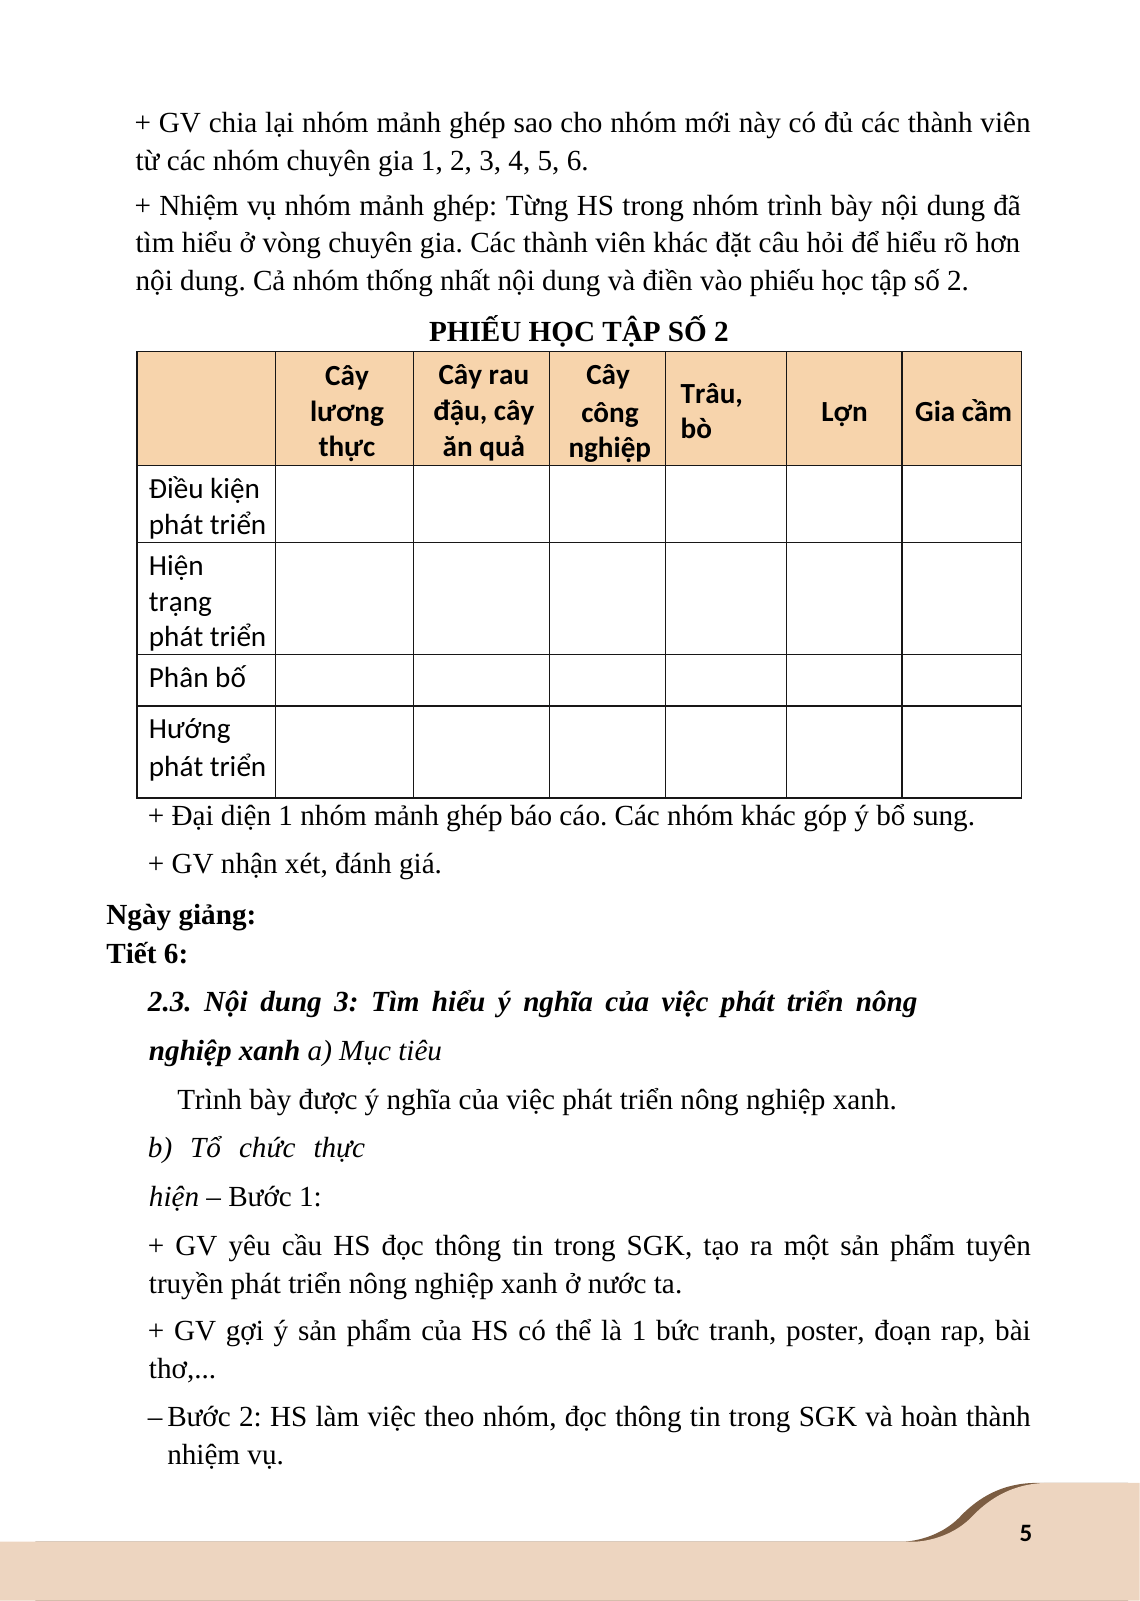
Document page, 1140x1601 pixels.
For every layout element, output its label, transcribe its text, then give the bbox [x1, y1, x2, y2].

table_cell [550, 466, 665, 542]
table_header Cây lương thực [276, 352, 413, 465]
table_cell [787, 707, 901, 797]
table_header Trâu, bò [666, 352, 786, 465]
table_cell [414, 655, 549, 705]
table_cell Điều kiện phát triển [138, 466, 275, 542]
table_cell [903, 707, 1021, 797]
text Trình bày được ý nghĩa của việc phát triển nông nghiệp xanh. [177, 1082, 1033, 1116]
table_cell Phân bố [138, 655, 275, 705]
text + GV yêu cầu HS đọc thông tin trong SGK, tạo ra một sản phẩm tuyên truyền phát triển nông nghiệp xanh ở nước ta. [148, 1228, 1033, 1299]
table_cell [787, 655, 901, 705]
text + Nhiệm vụ nhóm mảnh ghép: Từng HS trong nhóm trình bày nội dung đã tìm hiểu ở vòng chuyên gia. Các thành viên khác đặt câu hỏi để hiểu rõ hơn nội dung. Cả nhóm thống nhất nội dung và điền vào phiếu học tập số 2. [134, 188, 1022, 297]
table_cell [666, 655, 786, 705]
text Tiết 6: [106, 937, 1034, 970]
text + GV gợi ý sản phẩm của HS có thể là 1 bức tranh, poster, đoạn rap, bài thơ,... [148, 1313, 1033, 1385]
table_cell [903, 655, 1021, 705]
table_cell [414, 466, 549, 542]
table_cell [414, 707, 549, 797]
table_cell [276, 466, 413, 542]
table_cell [276, 543, 413, 654]
table_header Cây rau đậu, cây ăn quả [414, 352, 549, 465]
table_cell [666, 707, 786, 797]
table_cell Hướng phát triển [138, 707, 275, 797]
table_header [138, 352, 275, 465]
table_cell [787, 543, 901, 654]
table_header Lợn [787, 352, 901, 465]
table_header Gia cầm [903, 352, 1021, 465]
table_header Cây công nghiệp [550, 352, 665, 465]
table_cell [276, 707, 413, 797]
table_cell [414, 543, 549, 654]
table_cell [550, 543, 665, 654]
text b) Tổ chức thực hiện – Bước 1: [148, 1130, 368, 1213]
text + GV nhận xét, đánh giá. [148, 846, 1033, 880]
text + Đại diện 1 nhóm mảnh ghép báo cáo. Các nhóm khác góp ý bổ sung. [148, 798, 1033, 832]
table_cell [903, 543, 1021, 654]
table_cell [666, 466, 786, 542]
text + GV chia lại nhóm mảnh ghép sao cho nhóm mới này có đủ các thành viên từ các nhóm chuyên gia 1, 2, 3, 4, 5, 6. [134, 105, 1033, 176]
text 2.3. Nội dung 3: Tìm hiểu ý nghĩa của việc phát triển nông nghiệp xanh a) Mục tiêu [148, 984, 922, 1067]
table_cell [550, 707, 665, 797]
table_cell [550, 655, 665, 705]
table_cell Hiện trạng phát triển [138, 543, 275, 654]
table_cell [903, 466, 1021, 542]
table_cell [666, 543, 786, 654]
table_cell [787, 466, 901, 542]
text PHIẾU HỌC TẬP SỐ 2 [147, 314, 1010, 348]
text – Bước 2: HS làm việc theo nhóm, đọc thông tin trong SGK và hoàn thành nhiệm vụ. [148, 1399, 1033, 1470]
text Ngày giảng: [106, 897, 1034, 931]
table_cell [276, 655, 413, 705]
